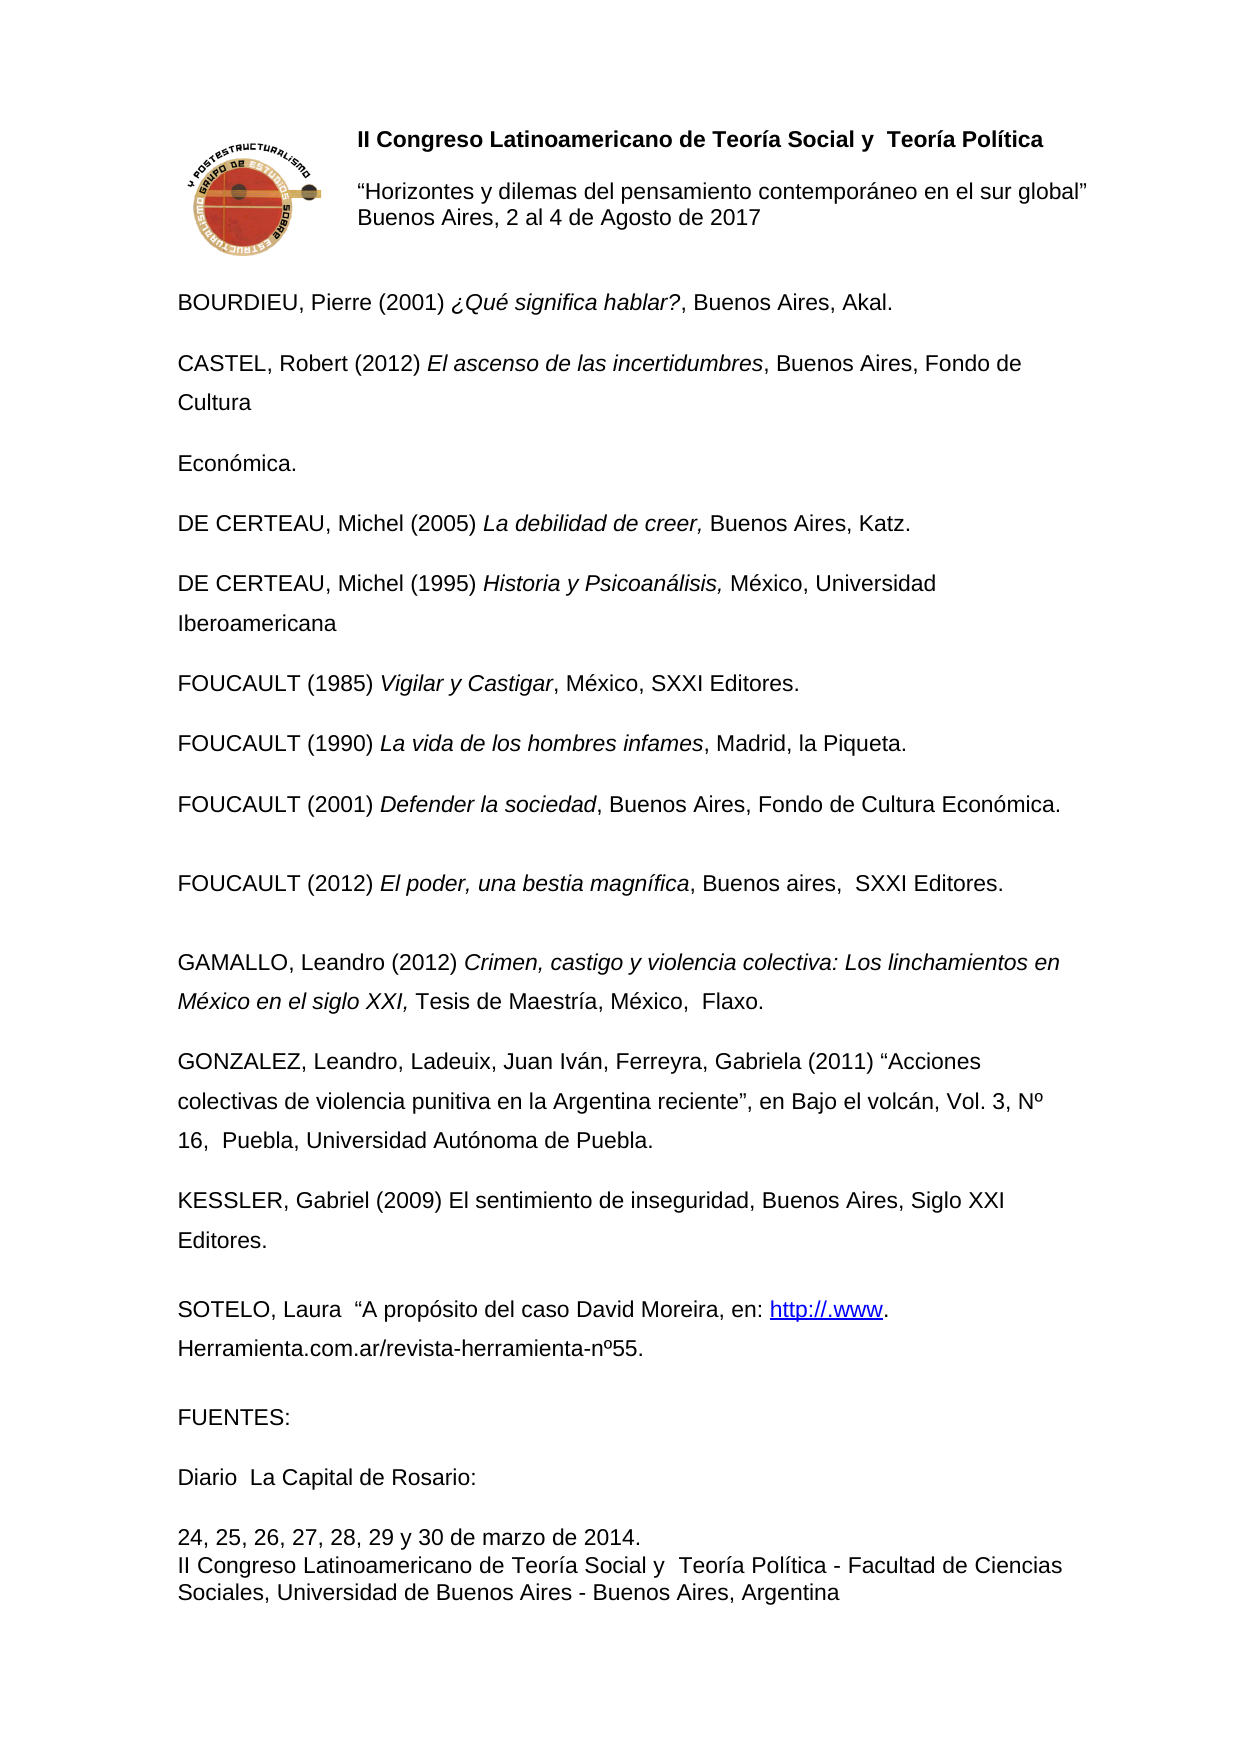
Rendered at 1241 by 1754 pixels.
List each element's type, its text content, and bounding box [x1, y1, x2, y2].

text DE CERTEAU, Michel (1995) Historia y Psicoanálisis, México, Universidad Iberoamericana [177, 570, 1063, 636]
text 24, 25, 26, 27, 28, 29 y 30 de marzo de 2014. [177, 1524, 1063, 1551]
text FOUCAULT (2001) Defender la sociedad, Buenos Aires, Fondo de Cultura Económica. [177, 791, 1063, 817]
text BOURDIEU, Pierre (2001) ¿Qué significa hablar?, Buenos Aires, Akal. [177, 289, 1063, 316]
picture [177, 101, 322, 263]
text FOUCAULT (1985) Vigilar y Castigar, México, SXXI Editores. [177, 670, 1063, 696]
text FOUCAULT (1990) La vida de los hombres infames, Madrid, la Piqueta. [177, 730, 1063, 757]
text Diario La Capital de Rosario: [177, 1464, 1063, 1490]
text GONZALEZ, Leandro, Ladeuix, Juan Iván, Ferreyra, Gabriela (2011) “Acciones colectivas de violencia punitiva en la Argentina reciente”, en Bajo el volcán, Vol. 3, Nº 16, Puebla, Universidad Autónoma de Puebla. [177, 1048, 1063, 1153]
text SOTELO, Laura “A propósito del caso David Moreira, en: http://.www. Herramienta.com.ar/revista-herramienta-nº55. [177, 1296, 1063, 1361]
text GAMALLO, Leandro (2012) Crimen, castigo y violencia colectiva: Los linchamientos en México en el siglo XXI, Tesis de Maestría, México, Flaxo. [177, 948, 1063, 1014]
text CASTEL, Robert (2012) El ascenso de las incertidumbres, Buenos Aires, Fondo de Cultura [177, 350, 1063, 416]
text FOUCAULT (2012) El poder, una bestia magnífica, Buenos aires, SXXI Editores. [177, 869, 1063, 896]
text FUENTES: [177, 1404, 1063, 1430]
text KESSLER, Gabriel (2009) El sentimiento de inseguridad, Buenos Aires, Siglo XXI Editores. [177, 1187, 1063, 1253]
text Económica. [177, 449, 1063, 476]
text DE CERTEAU, Michel (2005) La debilidad de creer, Buenos Aires, Katz. [177, 510, 1063, 536]
